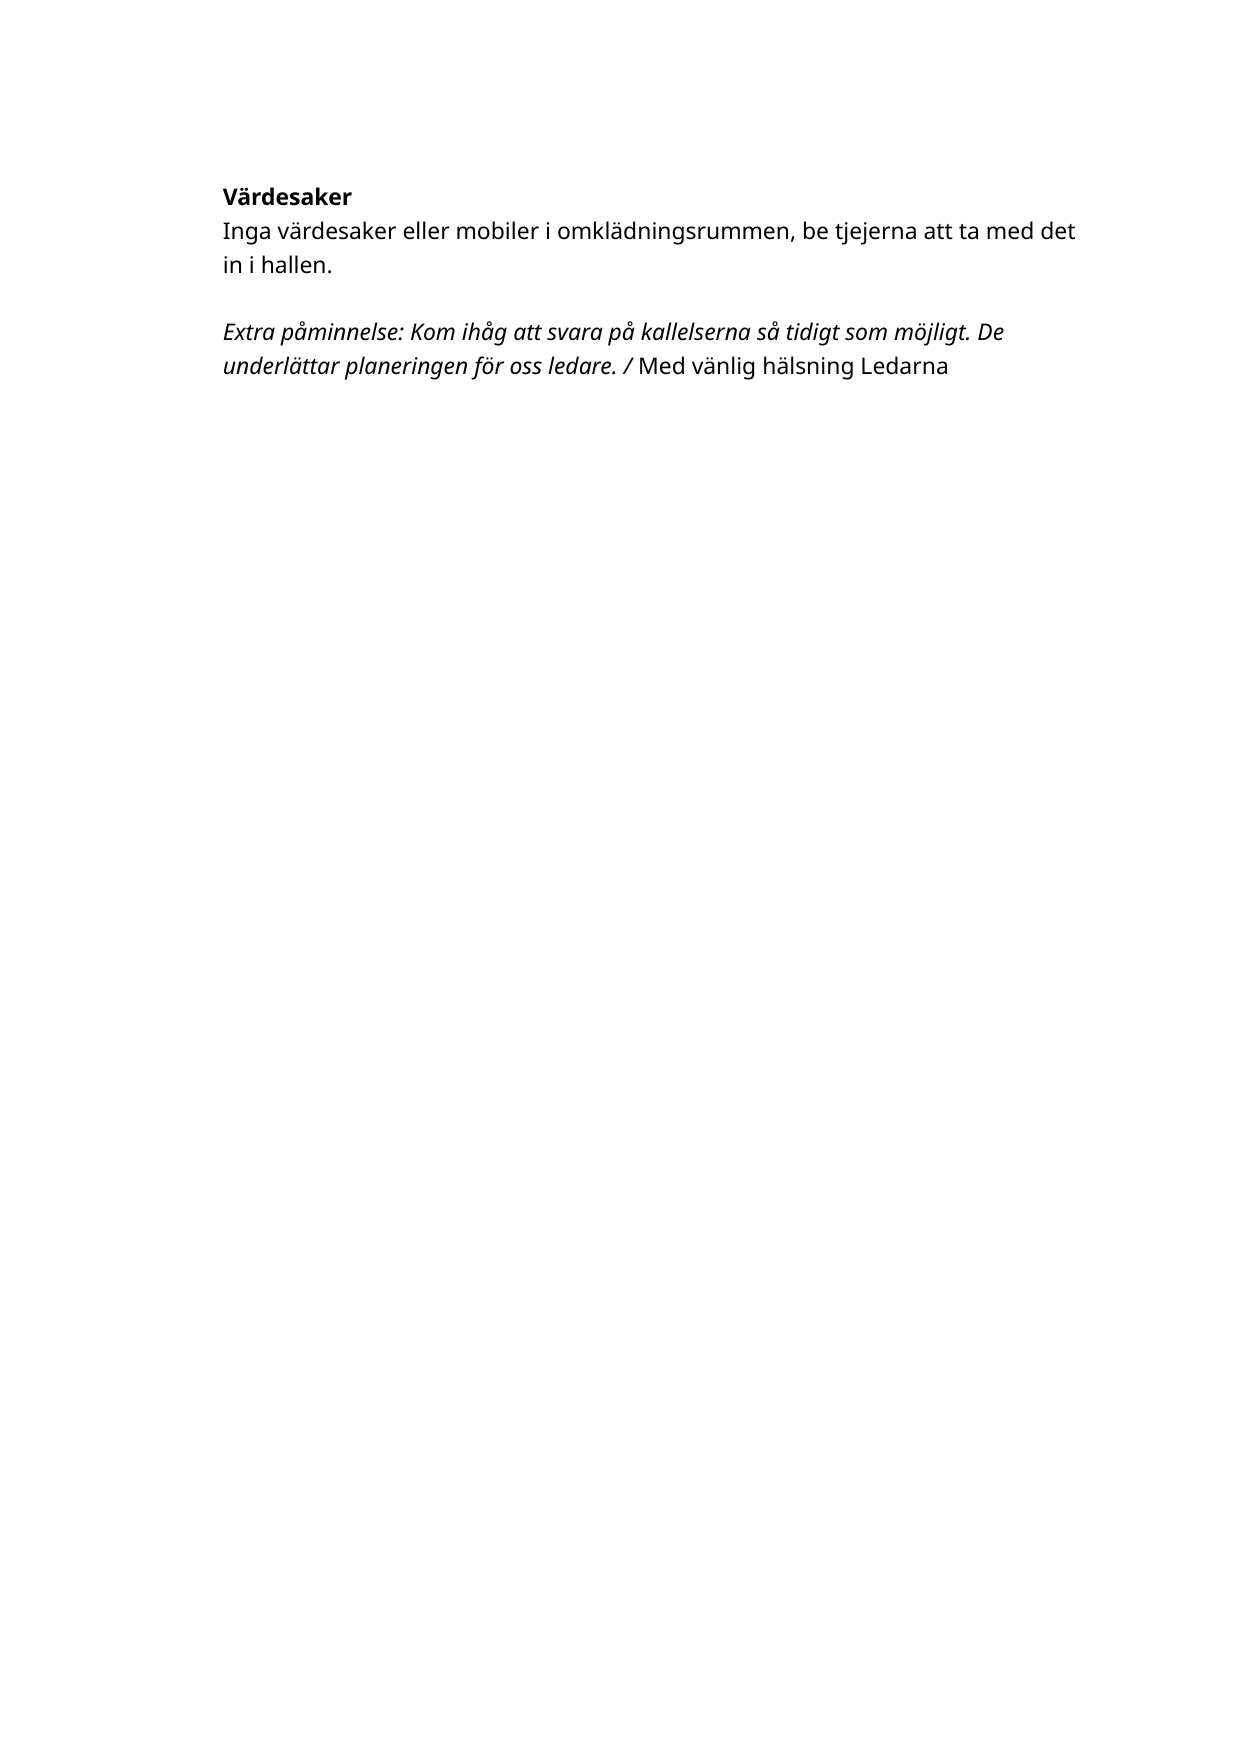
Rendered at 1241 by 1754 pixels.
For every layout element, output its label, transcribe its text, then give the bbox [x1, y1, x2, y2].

list Värdesaker Inga värdesaker eller mobiler i omklädningsrummen, be tjejerna att ta med det in i hallen. [223, 181, 1093, 280]
list Extra påminnelse: Kom ihåg att svara på kallelserna så tidigt som möjligt. De underlättar planeringen för oss ledare. / Med vänlig hälsning Ledarna [223, 316, 1093, 381]
